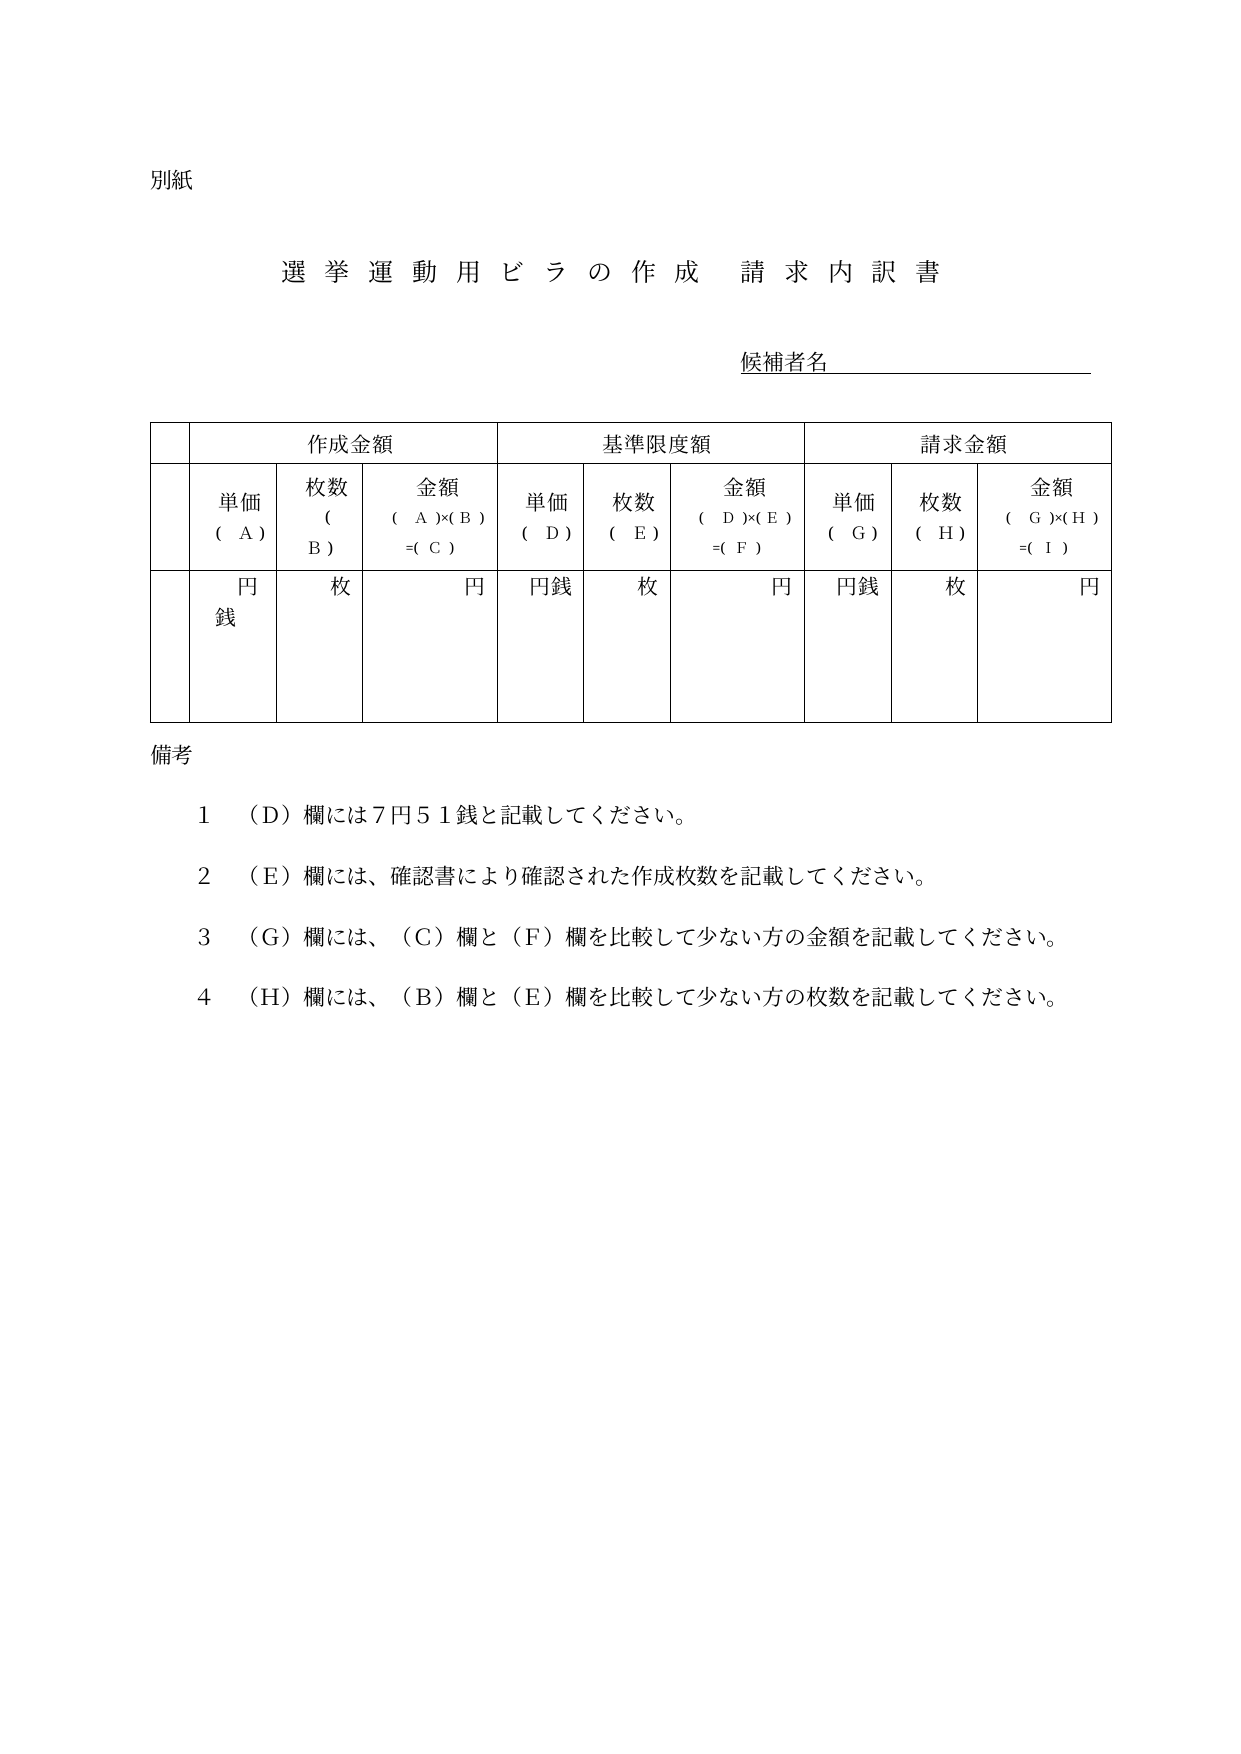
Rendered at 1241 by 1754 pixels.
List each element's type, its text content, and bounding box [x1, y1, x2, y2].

table_cell 単価(Ａ) [190, 464, 276, 569]
table_cell 金額 (Ａ)×(Ｂ)=(Ｃ) [363, 464, 497, 569]
table_cell 単価 (Ｇ) [805, 464, 891, 569]
table_cell 金額 (Ｇ)×(Ｈ)=(Ｉ) [978, 464, 1111, 569]
text 別紙 [150, 149, 1090, 210]
table_cell 枚 [892, 571, 977, 722]
table_header [151, 423, 189, 463]
text ４ （Ｈ）欄には、（Ｂ）欄と（Ｅ）欄を比較して少ない方の枚数を記載してください。 [150, 966, 1090, 1026]
table_cell [151, 571, 189, 722]
table_cell 円銭 [190, 571, 276, 722]
table_header 基準限度額 [498, 423, 804, 463]
text 選挙運動用ビラの作成 請求内訳書 [150, 240, 1090, 301]
table_cell 円銭 [498, 571, 583, 722]
text ２ （Ｅ）欄には、確認書により確認された作成枚数を記載してください。 [150, 844, 1090, 905]
table_cell 単価 (Ｄ) [498, 464, 583, 569]
table_header 作成金額 [190, 423, 497, 463]
table_cell 枚数 (Ｅ) [584, 464, 670, 569]
table_cell 枚 [584, 571, 670, 722]
table_cell 枚数 (Ｈ) [892, 464, 977, 569]
table_cell [151, 464, 189, 569]
table_cell 円 [978, 571, 1111, 722]
table_cell 金額 (Ｄ)×(Ｅ)=(Ｆ) [671, 464, 804, 569]
text １ （Ｄ）欄には７円５１銭と記載してください。 [150, 784, 1090, 844]
table_header 請求金額 [805, 423, 1111, 463]
table_cell 円 [363, 571, 497, 722]
text 備考 [150, 723, 1090, 784]
table_cell 円銭 [805, 571, 891, 722]
table_cell 円 [671, 571, 804, 722]
table_cell 枚 [277, 571, 362, 722]
table_cell 枚数 (Ｂ) [277, 464, 362, 569]
text ３ （Ｇ）欄には、（Ｃ）欄と（Ｆ）欄を比較して少ない方の金額を記載してください。 [150, 905, 1090, 966]
text 候補者名 [150, 331, 1090, 392]
